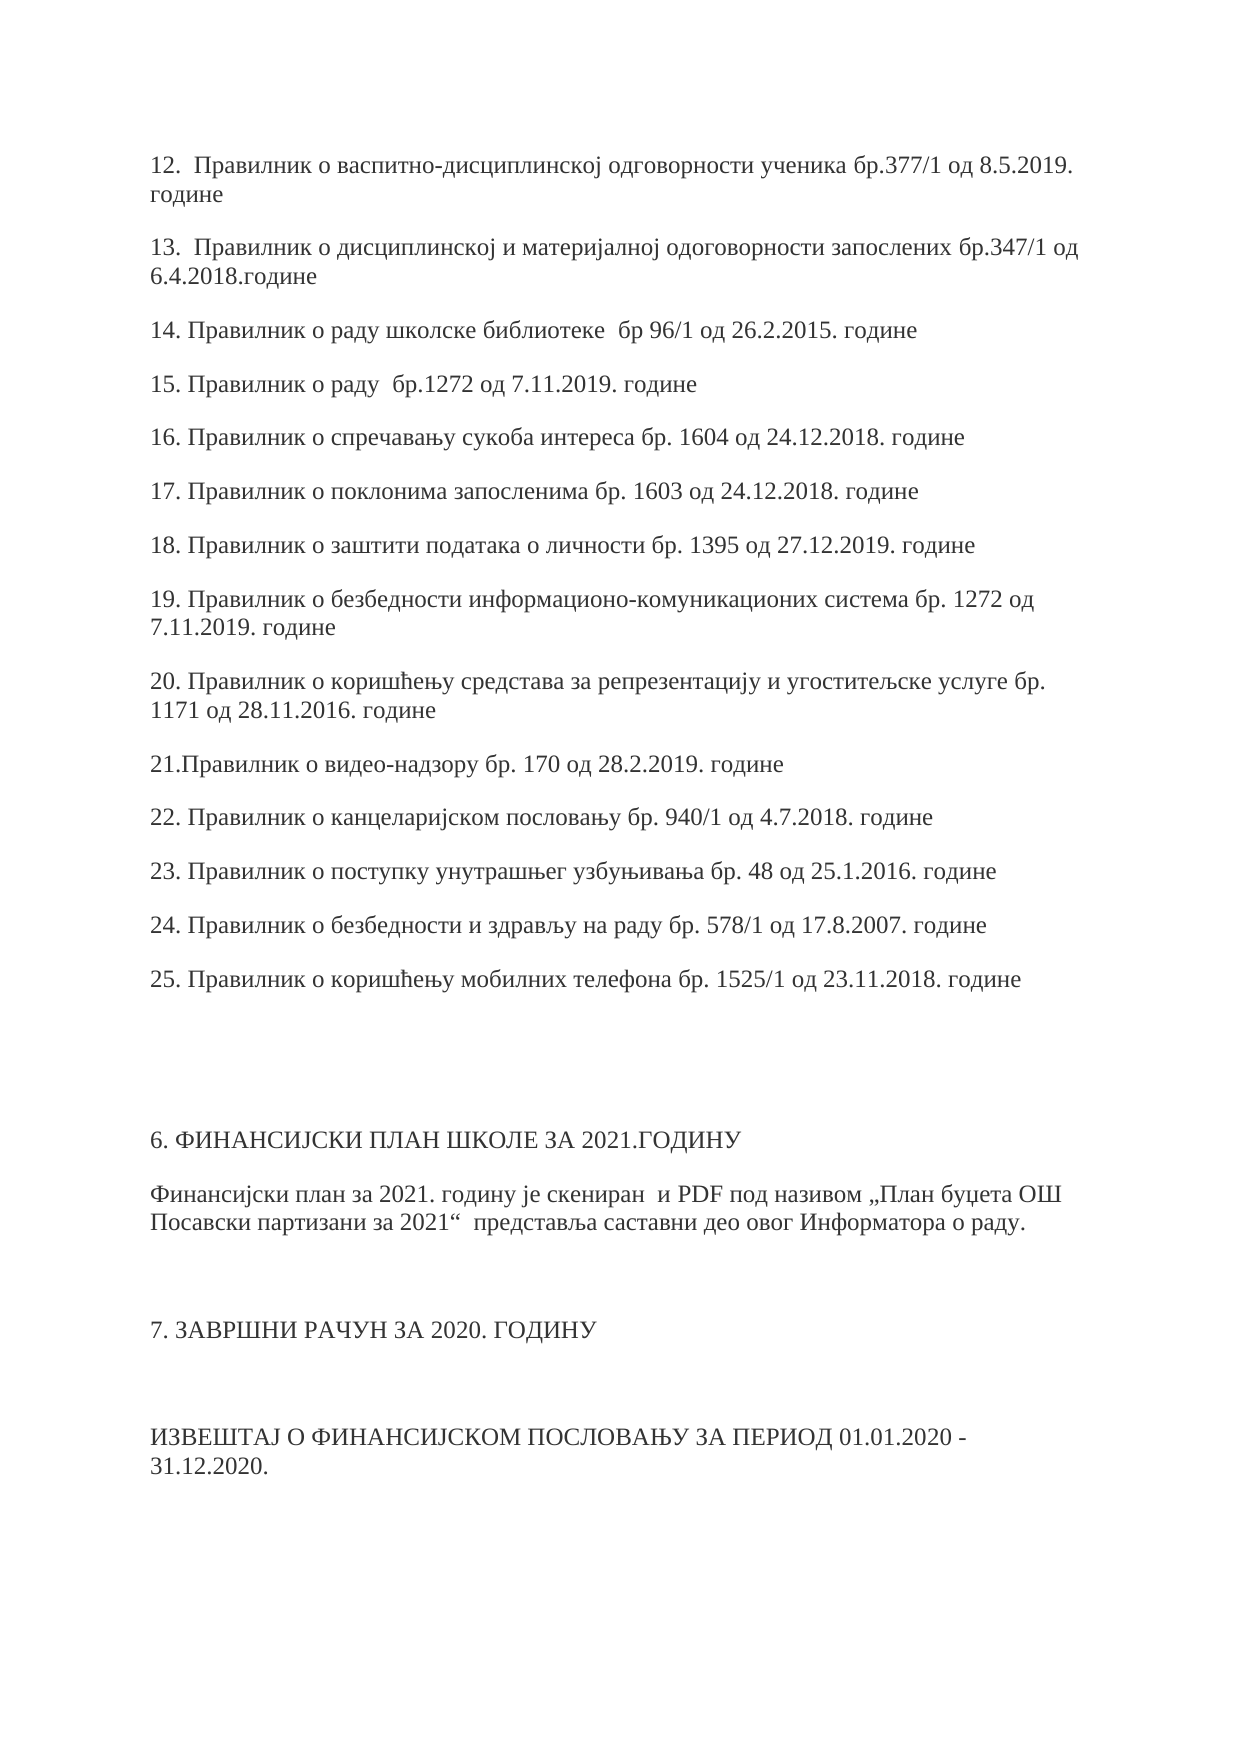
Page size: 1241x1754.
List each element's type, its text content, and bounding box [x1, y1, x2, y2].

text Финансијски план за 2021. годину је скениран и PDF под називом „План буџета ОШ Посавски партизани за 2021“ представља саставни део овог Информатора о раду. [150, 1179, 1090, 1236]
text ИЗВЕШТАЈ О ФИНАНСИЈСКОМ ПОСЛОВАЊУ ЗА ПЕРИОД 01.01.2020 - 31.12.2020. [150, 1422, 1090, 1480]
text 25. Правилник о коришћењу мобилних телефона бр. 1525/1 од 23.11.2018. године [150, 964, 1090, 992]
text 17. Правилник о поклонима запосленима бр. 1603 од 24.12.2018. године [150, 476, 1090, 505]
text 15. Правилник о раду бр.1272 од 7.11.2019. године [150, 369, 1090, 397]
text 23. Правилник о поступку унутрашњег узбуњивања бр. 48 од 25.1.2016. године [150, 856, 1090, 885]
text 19. Правилник о безбедности информационо-комуникационих система бр. 1272 од 7.11.2019. године [150, 584, 1090, 641]
text 21.Правилник о видео-надзору бр. 170 од 28.2.2019. године [150, 749, 1090, 777]
text 12. Правилник о васпитно-дисциплинској одговорности ученика бр.377/1 од 8.5.2019. године [150, 150, 1090, 207]
text 16. Правилник о спречавању сукоба интереса бр. 1604 од 24.12.2018. године [150, 422, 1090, 451]
text 24. Правилник о безбедности и здрављу на раду бр. 578/1 од 17.8.2007. године [150, 910, 1090, 939]
text 14. Правилник о раду школске библиотеке бр 96/1 од 26.2.2015. године [150, 315, 1090, 344]
text 13. Правилник о дисциплинској и материјалној одоговорности запослених бр.347/1 од 6.4.2018.године [150, 232, 1090, 290]
text 7. ЗАВРШНИ РАЧУН ЗА 2020. ГОДИНУ [150, 1315, 1090, 1344]
text 22. Правилник о канцеларијском пословању бр. 940/1 од 4.7.2018. године [150, 802, 1090, 831]
text 18. Правилник о заштити података о личности бр. 1395 од 27.12.2019. године [150, 530, 1090, 559]
text 6. ФИНАНСИЈСКИ ПЛАН ШКОЛЕ ЗА 2021.ГОДИНУ [150, 1125, 1090, 1154]
text 20. Правилник о коришћењу средстава за репрезентацију и угоститељске услуге бр. 1171 од 28.11.2016. године [150, 666, 1090, 724]
